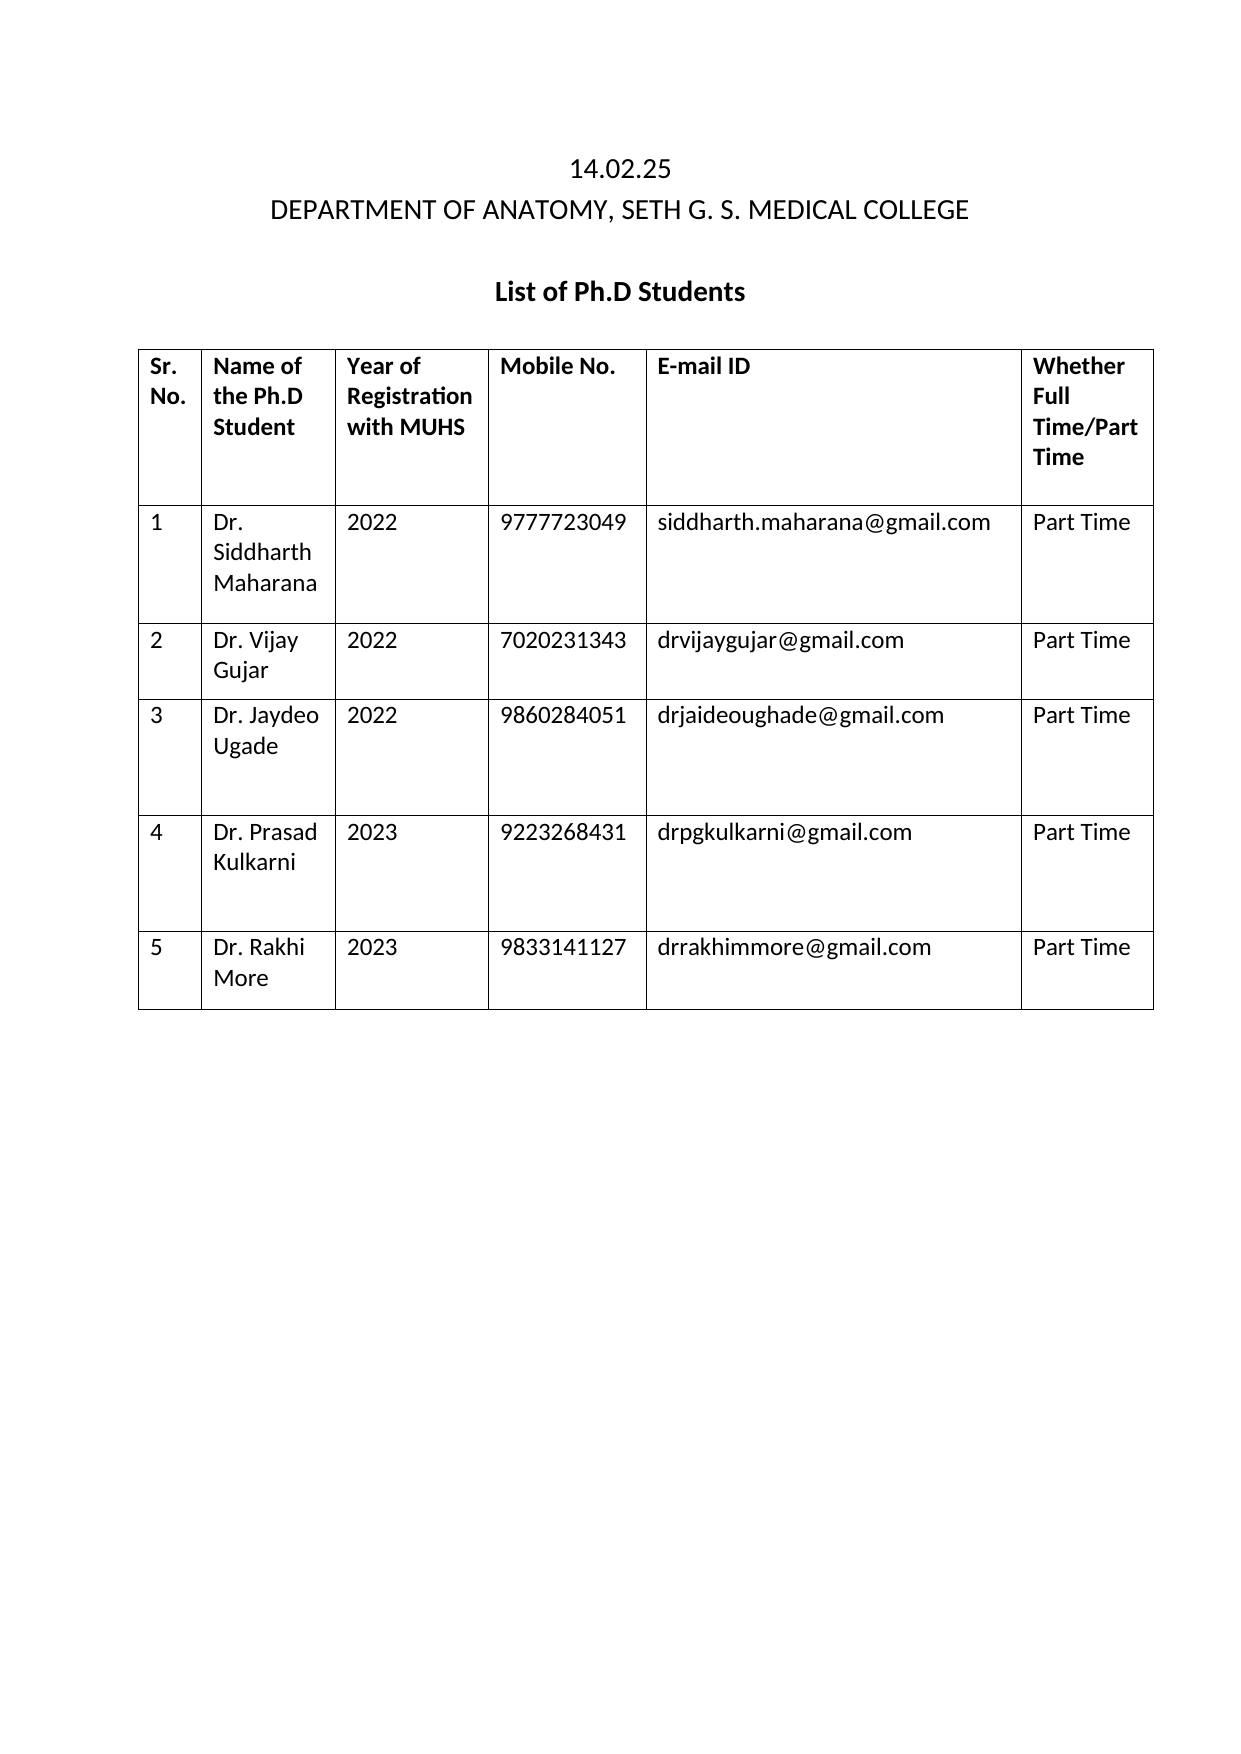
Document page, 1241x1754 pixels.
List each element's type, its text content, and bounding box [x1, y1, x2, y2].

table_cell Dr. Vijay Gujar [202, 624, 335, 699]
table_cell Part Time [1022, 932, 1153, 1008]
table_cell siddharth.maharana@gmail.com [647, 506, 1021, 623]
table_cell 9223268431 [489, 816, 646, 931]
text DEPARTMENT OF ANATOMY, SETH G. S. MEDICAL COLLEGE [150, 191, 1090, 227]
table_cell 4 [139, 816, 201, 931]
table_cell Part Time [1022, 624, 1153, 699]
table_cell 3 [139, 700, 201, 814]
table_cell drrakhimmore@gmail.com [647, 932, 1021, 1008]
table_cell Part Time [1022, 506, 1153, 623]
table_cell Dr. Siddharth Maharana [202, 506, 335, 623]
table_cell 2022 [336, 700, 488, 814]
table_header E-mail ID [647, 350, 1021, 505]
table_cell 9777723049 [489, 506, 646, 623]
table_header Year of Registration with MUHS [336, 350, 488, 505]
table_header Whether Full Time/Part Time [1022, 350, 1153, 505]
table_header Sr. No. [139, 350, 201, 505]
table_cell Dr. Prasad Kulkarni [202, 816, 335, 931]
text 14.02.25 [150, 150, 1090, 186]
table_cell 9860284051 [489, 700, 646, 814]
table_cell Dr. Jaydeo Ugade [202, 700, 335, 814]
table_cell 9833141127 [489, 932, 646, 1008]
table_cell 2022 [336, 506, 488, 623]
table_cell 2023 [336, 816, 488, 931]
text List of Ph.D Students [150, 273, 1090, 308]
table_cell drpgkulkarni@gmail.com [647, 816, 1021, 931]
table_cell 7020231343 [489, 624, 646, 699]
table_cell 1 [139, 506, 201, 623]
table_cell Dr. Rakhi More [202, 932, 335, 1008]
table_cell 2023 [336, 932, 488, 1008]
table_cell Part Time [1022, 816, 1153, 931]
table_cell Part Time [1022, 700, 1153, 814]
table_header Mobile No. [489, 350, 646, 505]
table_cell 2022 [336, 624, 488, 699]
table_cell drvijaygujar@gmail.com [647, 624, 1021, 699]
table_header Name of the Ph.D Student [202, 350, 335, 505]
table_cell drjaideoughade@gmail.com [647, 700, 1021, 814]
table_cell 2 [139, 624, 201, 699]
table_cell 5 [139, 932, 201, 1008]
